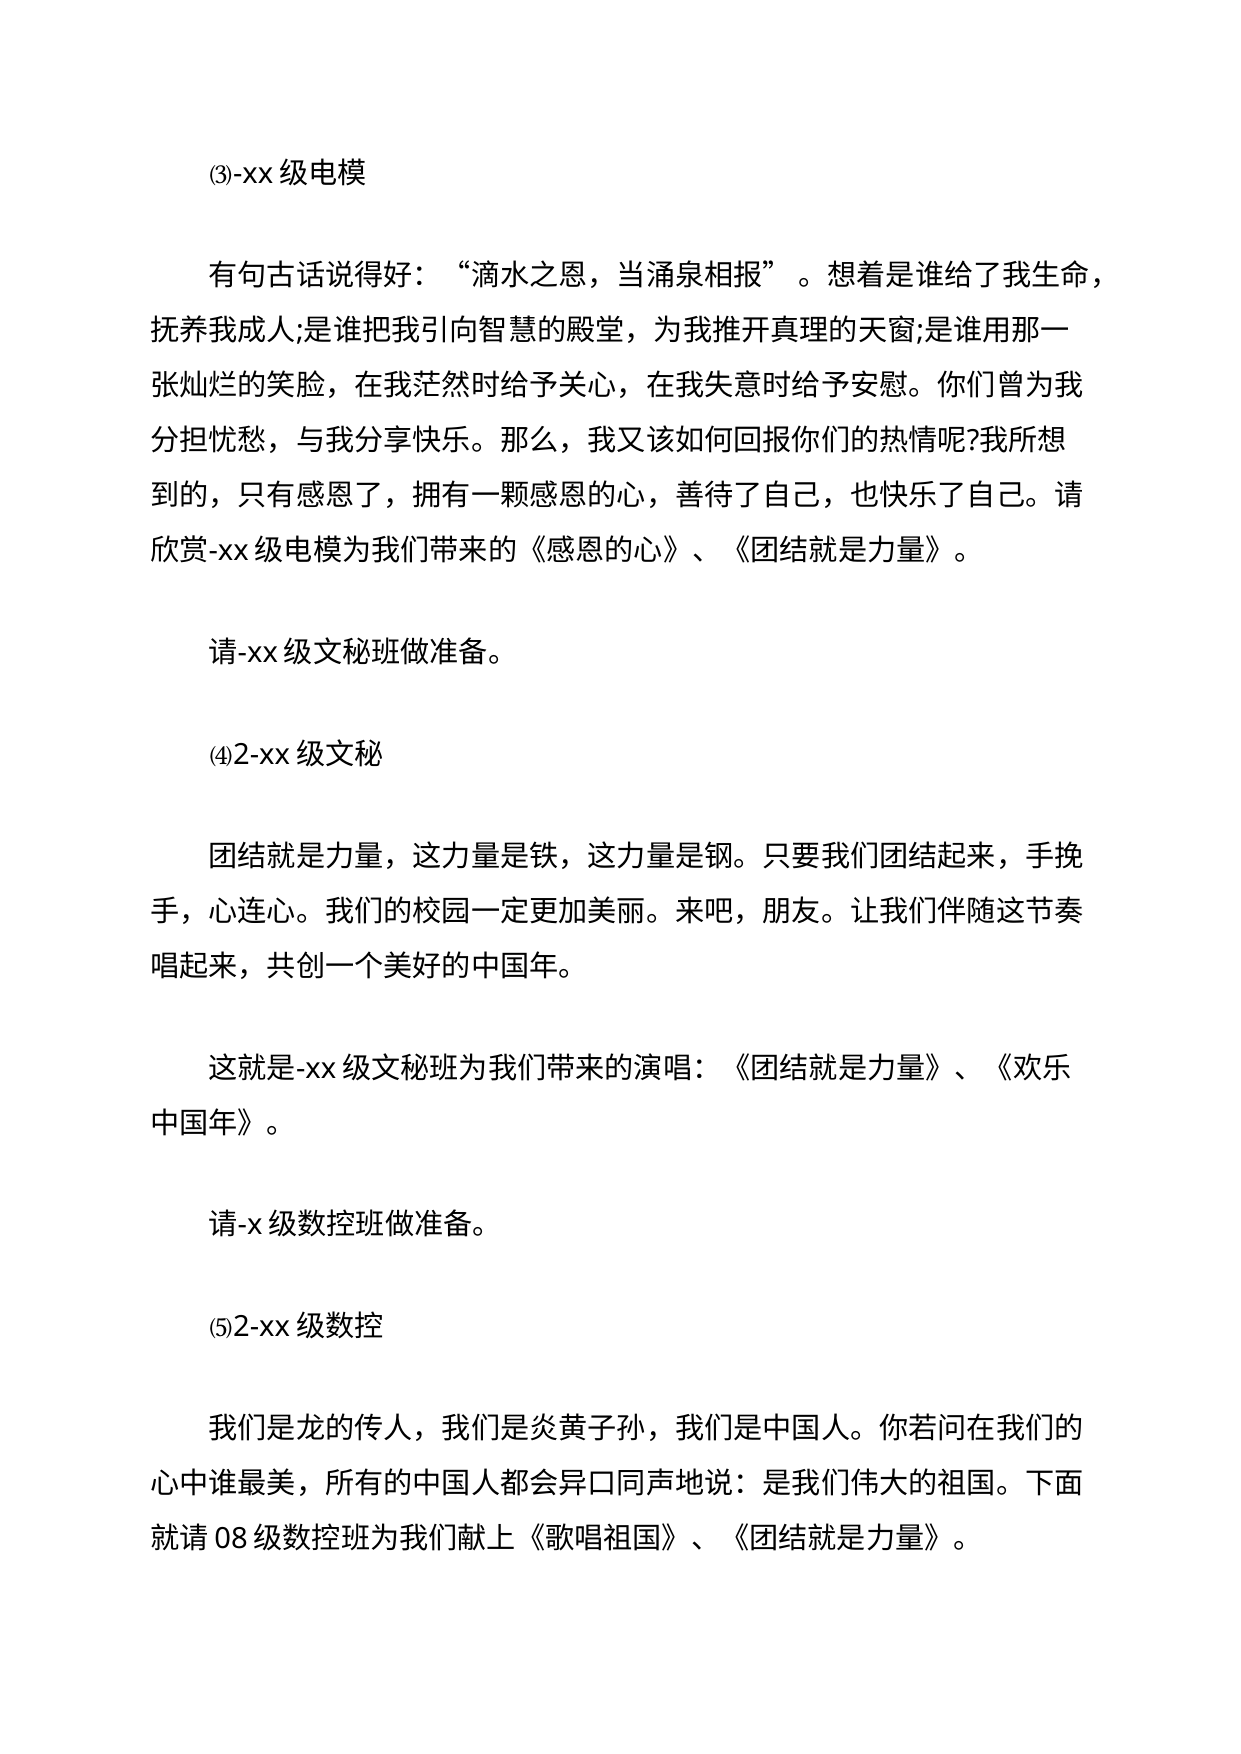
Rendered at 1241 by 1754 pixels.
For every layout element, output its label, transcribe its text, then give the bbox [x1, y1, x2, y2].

text 有句古话说得好：“滴水之恩，当涌泉相报” 。想着是谁给了我生命，抚养我成人;是谁把我引向智慧的殿堂，为我推开真理的天窗;是谁用那一张灿烂的笑脸，在我茫然时给予关心，在我失意时给予安慰。你们曾为我分担忧愁，与我分享快乐。那么，我又该如何回报你们的热情呢?我所想到的，只有感恩了，拥有一颗感恩的心，善待了自己，也快乐了自己。请欣赏-xx级电模为我们带来的《感恩的心》、《团结就是力量》。 [150, 252, 1090, 569]
text 这就是-xx级文秘班为我们带来的演唱：《团结就是力量》、《欢乐中国年》。 [150, 1044, 1090, 1141]
text 我们是龙的传人，我们是炎黄子孙，我们是中国人。你若问在我们的心中谁最美，所有的中国人都会异口同声地说：是我们伟大的祖国。下面就请08级数控班为我们献上《歌唱祖国》、《团结就是力量》。 [150, 1405, 1090, 1557]
text ⑶-xx级电模 [150, 150, 1090, 192]
text ⑷2-xx级文秘 [150, 731, 1090, 773]
text 团结就是力量，这力量是铁，这力量是钢。只要我们团结起来，手挽手，心连心。我们的校园一定更加美丽。来吧，朋友。让我们伴随这节奏唱起来，共创一个美好的中国年。 [150, 833, 1090, 985]
text 请-xx级文秘班做准备。 [150, 629, 1090, 671]
text 请-x级数控班做准备。 [150, 1201, 1090, 1243]
text ⑸2-xx级数控 [150, 1303, 1090, 1345]
